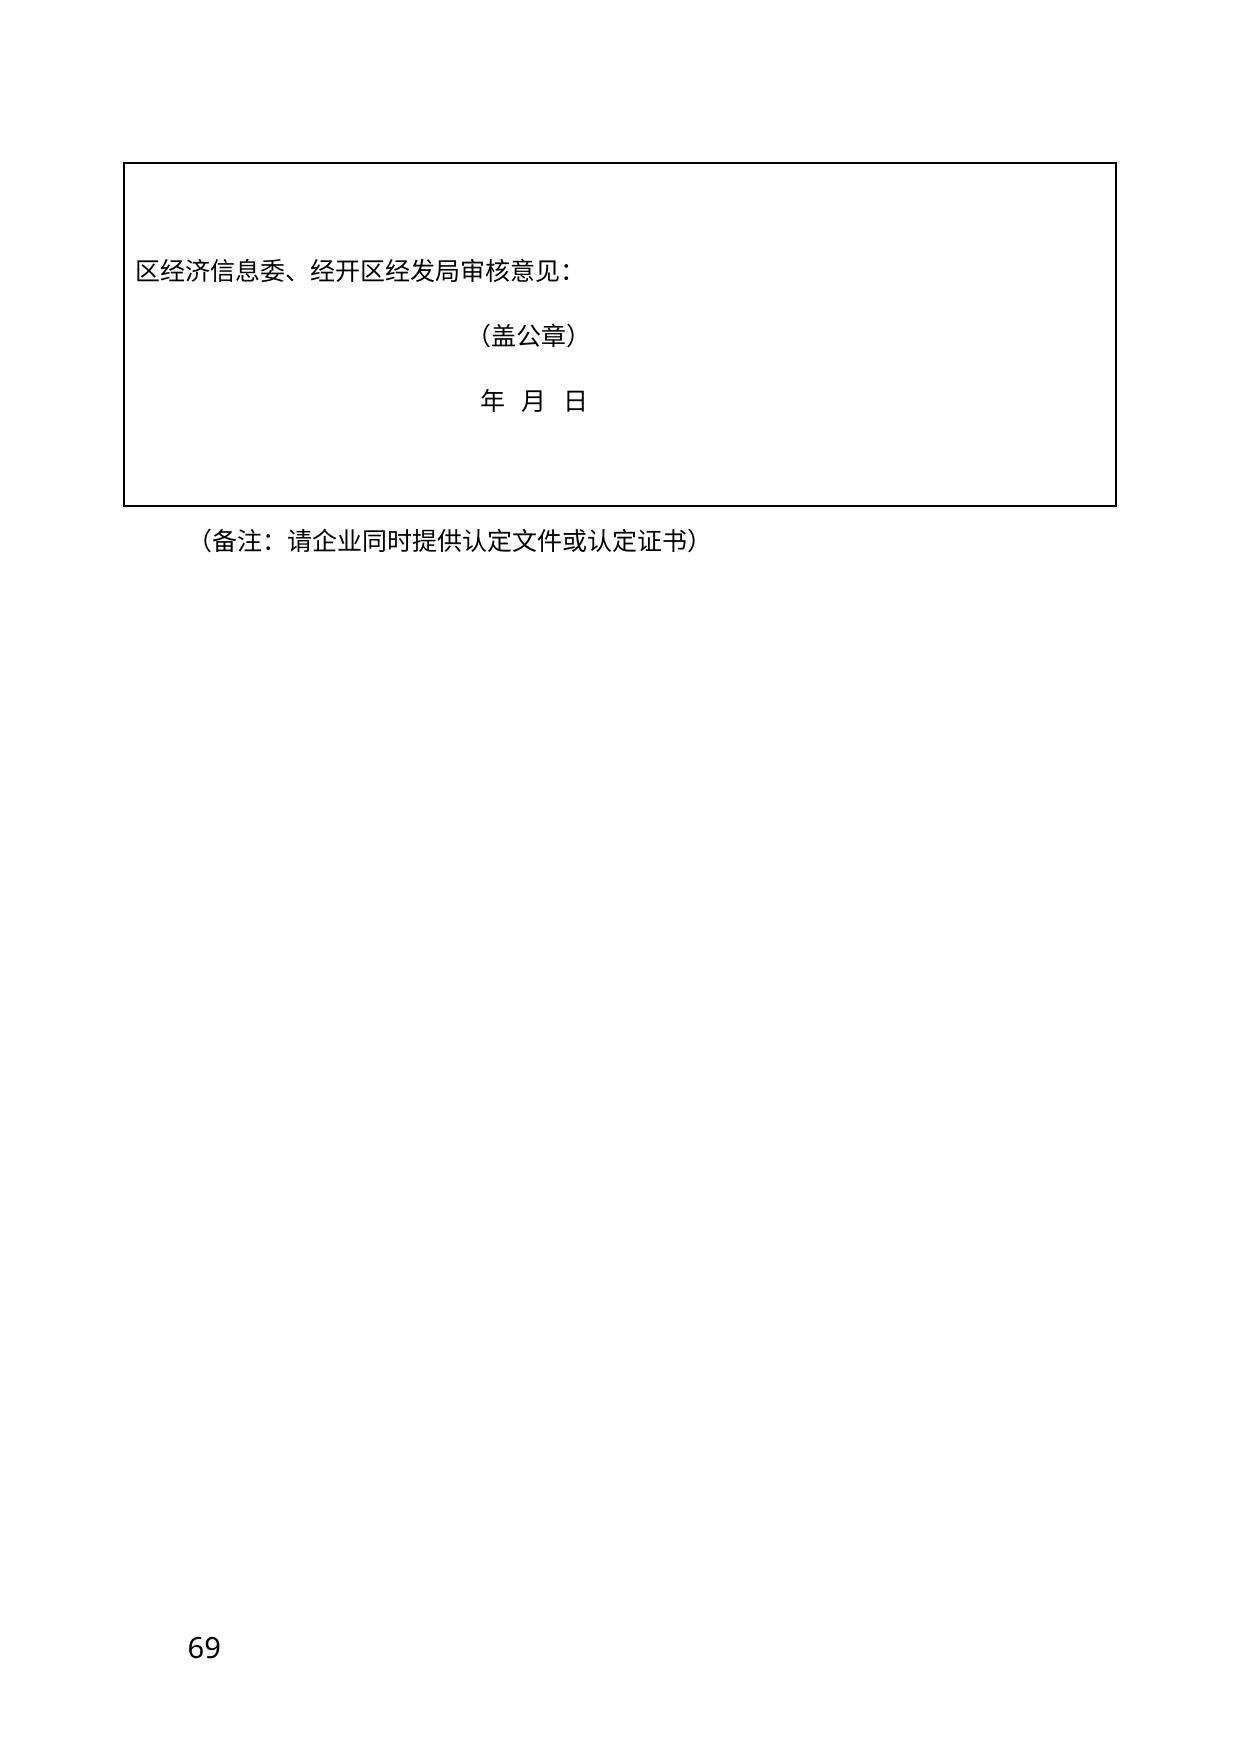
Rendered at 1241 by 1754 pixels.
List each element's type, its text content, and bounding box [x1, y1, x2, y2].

text （备注：请企业同时提供认定文件或认定证书） [187, 507, 1053, 572]
table_cell 区经济信息委、经开区经发局审核意见： （盖公章） 年 月 日 [125, 164, 1115, 505]
